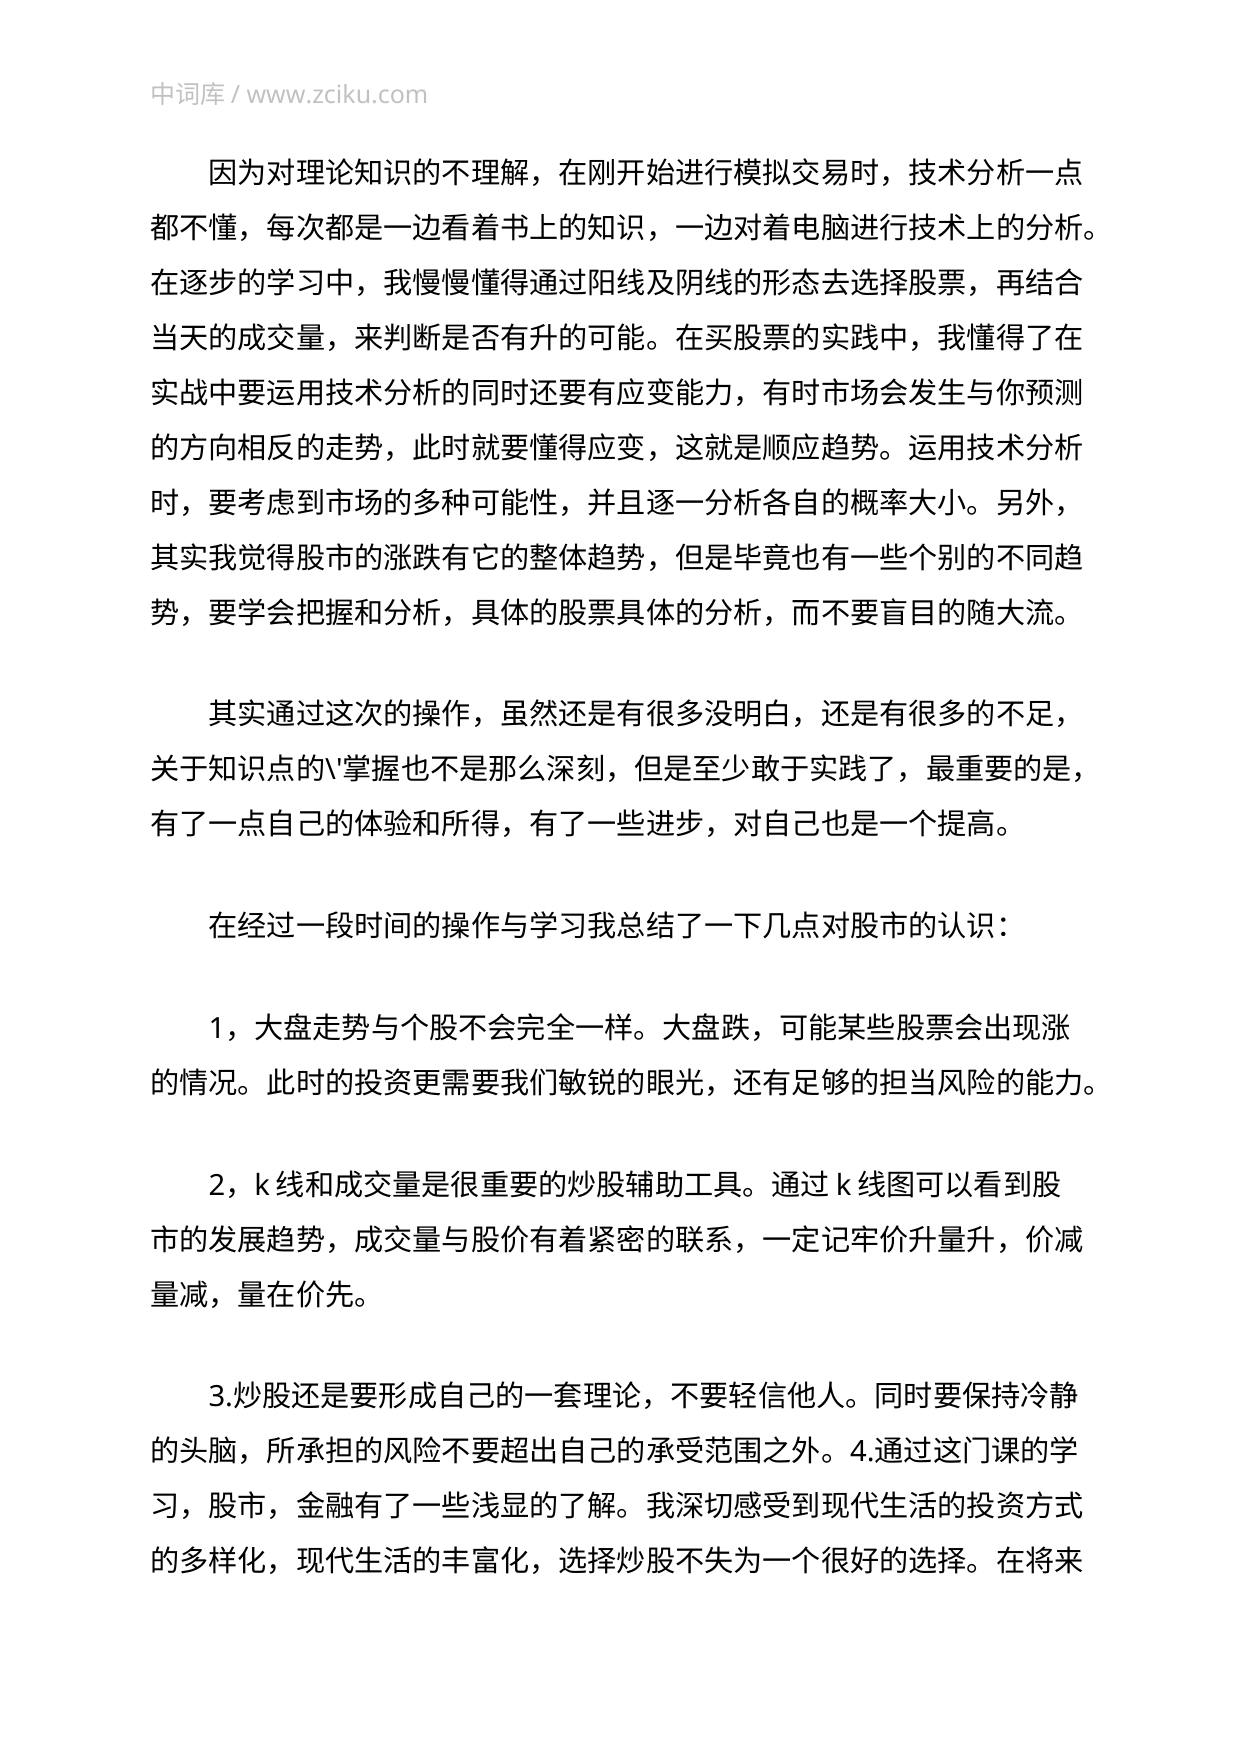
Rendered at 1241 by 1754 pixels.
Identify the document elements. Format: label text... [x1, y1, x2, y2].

text 因为对理论知识的不理解，在刚开始进行模拟交易时，技术分析一点都不懂，每次都是一边看着书上的知识，一边对着电脑进行技术上的分析。在逐步的学习中，我慢慢懂得通过阳线及阴线的形态去选择股票，再结合当天的成交量，来判断是否有升的可能。在买股票的实践中，我懂得了在实战中要运用技术分析的同时还要有应变能力，有时市场会发生与你预测的方向相反的走势，此时就要懂得应变，这就是顺应趋势。运用技术分析时，要考虑到市场的多种可能性，并且逐一分析各自的概率大小。另外，其实我觉得股市的涨跌有它的整体趋势，但是毕竟也有一些个别的不同趋势，要学会把握和分析，具体的股票具体的分析，而不要盲目的随大流。 [150, 150, 1090, 631]
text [150, 1373, 1090, 1580]
text 在经过一段时间的操作与学习我总结了一下几点对股市的认识： [150, 903, 1090, 945]
text 2，k线和成交量是很重要的炒股辅助工具。通过k线图可以看到股市的发展趋势，成交量与股价有着紧密的联系，一定记牢价升量升，价减量减，量在价先。 [150, 1161, 1090, 1313]
text 其实通过这次的操作，虽然还是有很多没明白，还是有很多的不足，关于知识点的\'掌握也不是那么深刻，但是至少敢于实践了，最重要的是，有了一点自己的体验和所得，有了一些进步，对自己也是一个提高。 [150, 691, 1090, 843]
text 1，大盘走势与个股不会完全一样。大盘跌，可能某些股票会出现涨的情况。此时的投资更需要我们敏锐的眼光，还有足够的担当风险的能力。 [150, 1004, 1090, 1102]
